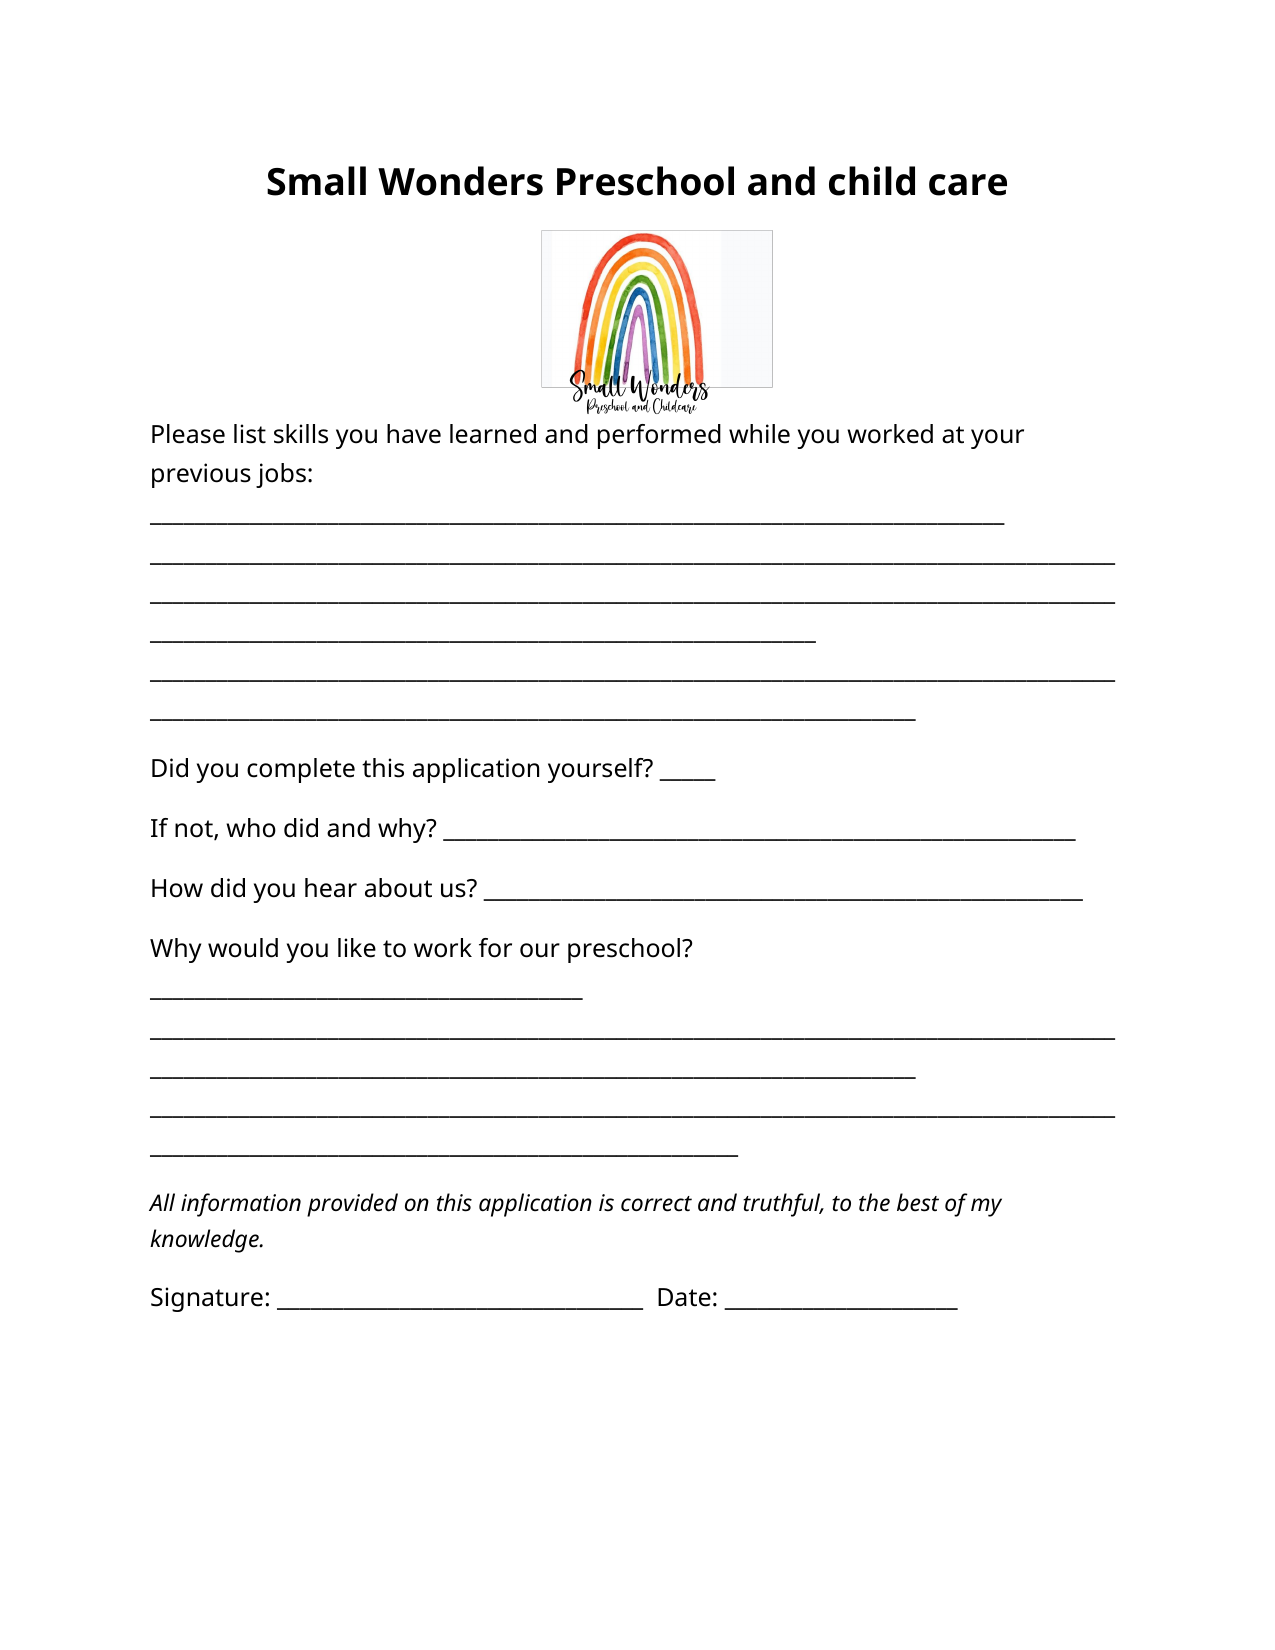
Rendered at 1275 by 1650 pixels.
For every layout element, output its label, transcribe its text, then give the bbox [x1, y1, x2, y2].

text If not, who did and why? _________________________________________________________ [150, 811, 1125, 845]
text Did you complete this application yourself? _____ [150, 751, 1125, 785]
text Please list skills you have learned and performed while you worked at your previous jobs: _____________________________________________________________________________ __________________________________________________________________________________________________________________________________________________________________________________________________________________________________________ ____________________________________________________________________________________________________________________________________________________________ [150, 417, 1125, 725]
text All information provided on this application is correct and truthful, to the best of my knowledge. [150, 1187, 1125, 1254]
text How did you hear about us? ______________________________________________________ [150, 871, 1125, 905]
text Signature: _________________________________ Date: _____________________ [150, 1279, 1125, 1313]
text Why would you like to work for our preschool? _______________________________________ ____________________________________________________________________________________________________________________________________________________________ ____________________________________________________________________________________________________________________________________________ [150, 931, 1125, 1161]
